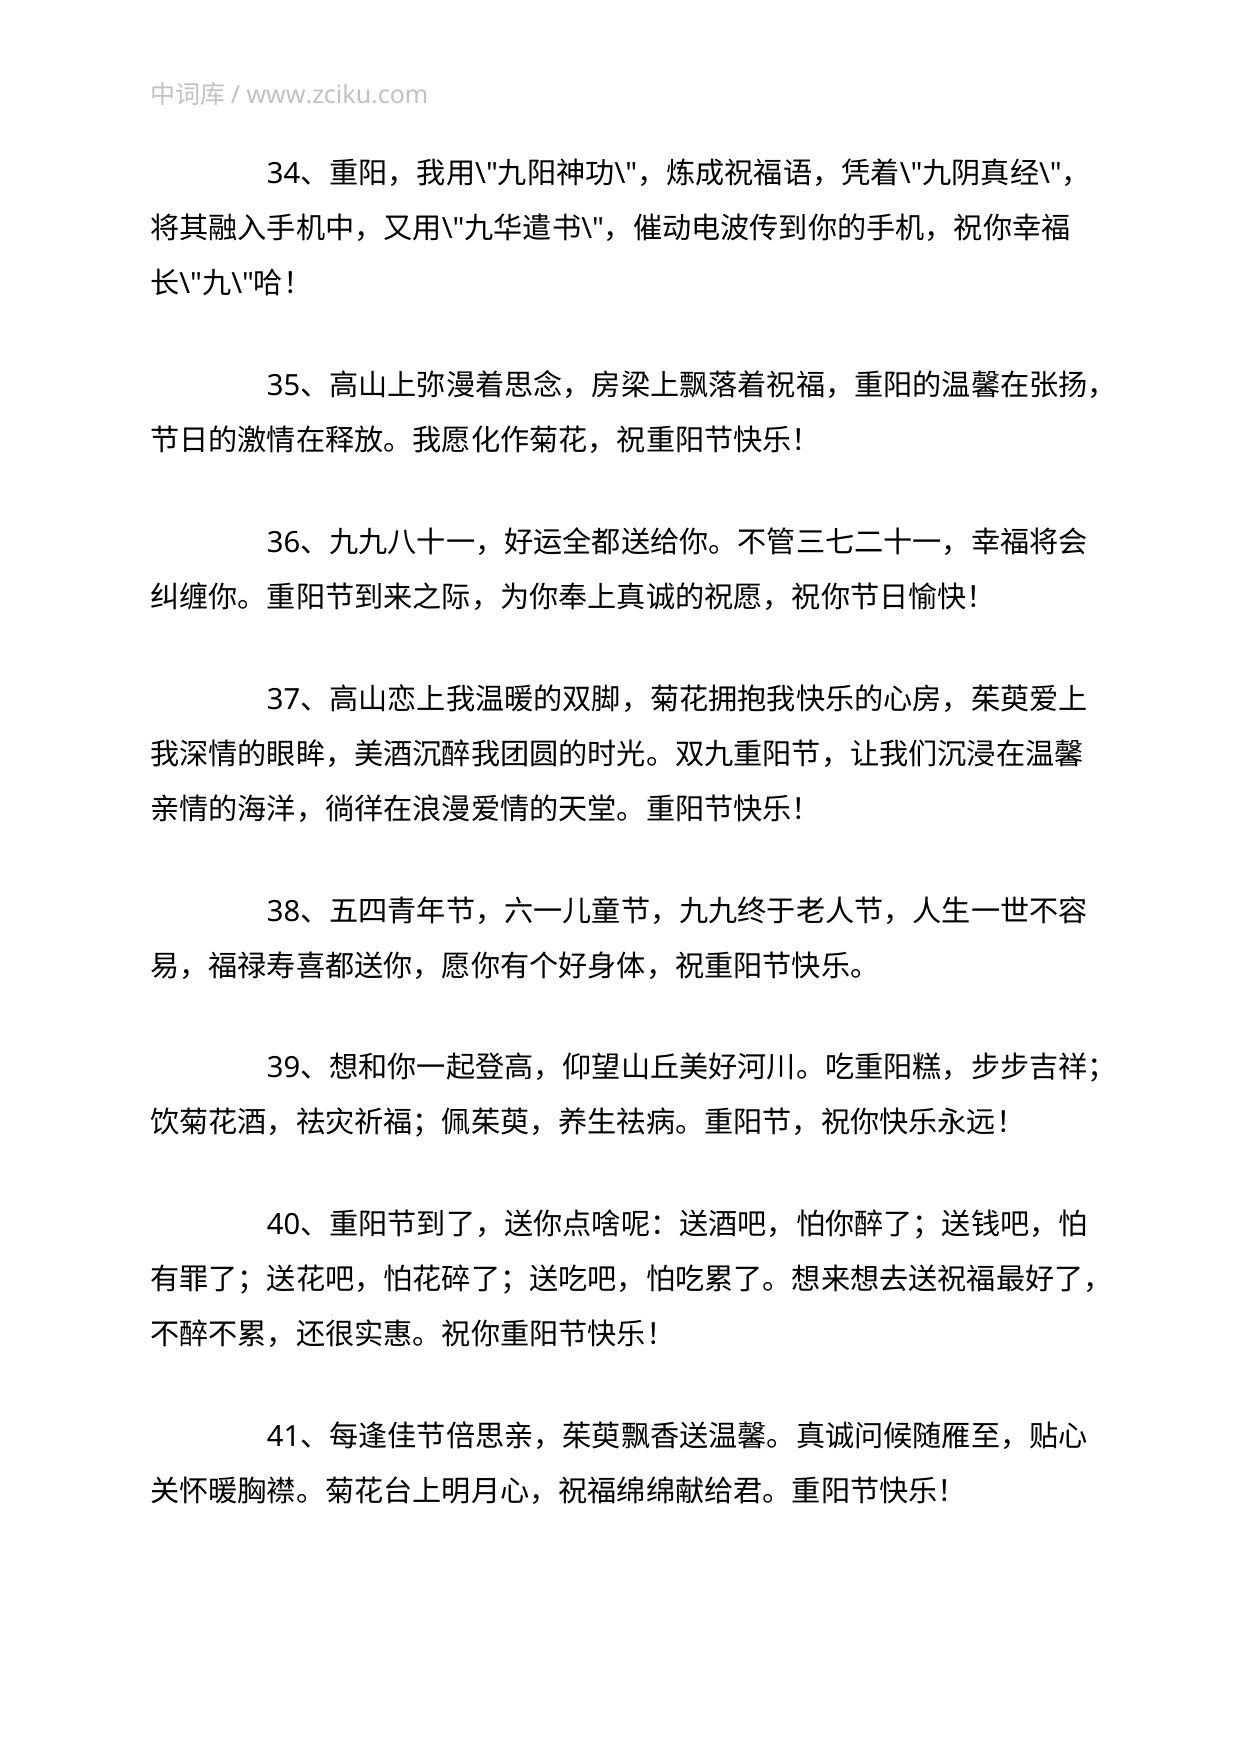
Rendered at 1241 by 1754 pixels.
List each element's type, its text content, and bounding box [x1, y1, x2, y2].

text 34、重阳，我用\"九阳神功\"，炼成祝福语，凭着\"九阴真经\"，将其融入手机中，又用\"九华遣书\"，催动电波传到你的手机，祝你幸福长\"九\"哈！ [150, 150, 1090, 302]
text 38、五四青年节，六一儿童节，九九终于老人节，人生一世不容易，福禄寿喜都送你，愿你有个好身体，祝重阳节快乐。 [150, 887, 1090, 984]
text 37、高山恋上我温暖的双脚，菊花拥抱我快乐的心房，茱萸爱上我深情的眼眸，美酒沉醉我团圆的时光。双九重阳节，让我们沉浸在温馨亲情的海洋，徜徉在浪漫爱情的天堂。重阳节快乐！ [150, 676, 1090, 828]
text 36、九九八十一，好运全都送给你。不管三七二十一，幸福将会纠缠你。重阳节到来之际，为你奉上真诚的祝愿，祝你节日愉快！ [150, 519, 1090, 616]
text 39、想和你一起登高，仰望山丘美好河川。吃重阳糕，步步吉祥；饮菊花酒，祛灾祈福；佩茱萸，养生祛病。重阳节，祝你快乐永远！ [150, 1044, 1090, 1141]
text 41、每逢佳节倍思亲，茱萸飘香送温馨。真诚问候随雁至，贴心关怀暖胸襟。菊花台上明月心，祝福绵绵献给君。重阳节快乐！ [150, 1412, 1090, 1510]
text 40、重阳节到了，送你点啥呢：送酒吧，怕你醉了；送钱吧，怕有罪了；送花吧，怕花碎了；送吃吧，怕吃累了。想来想去送祝福最好了，不醉不累，还很实惠。祝你重阳节快乐！ [150, 1201, 1090, 1353]
text 35、高山上弥漫着思念，房梁上飘落着祝福，重阳的温馨在张扬，节日的激情在释放。我愿化作菊花，祝重阳节快乐！ [150, 362, 1090, 459]
